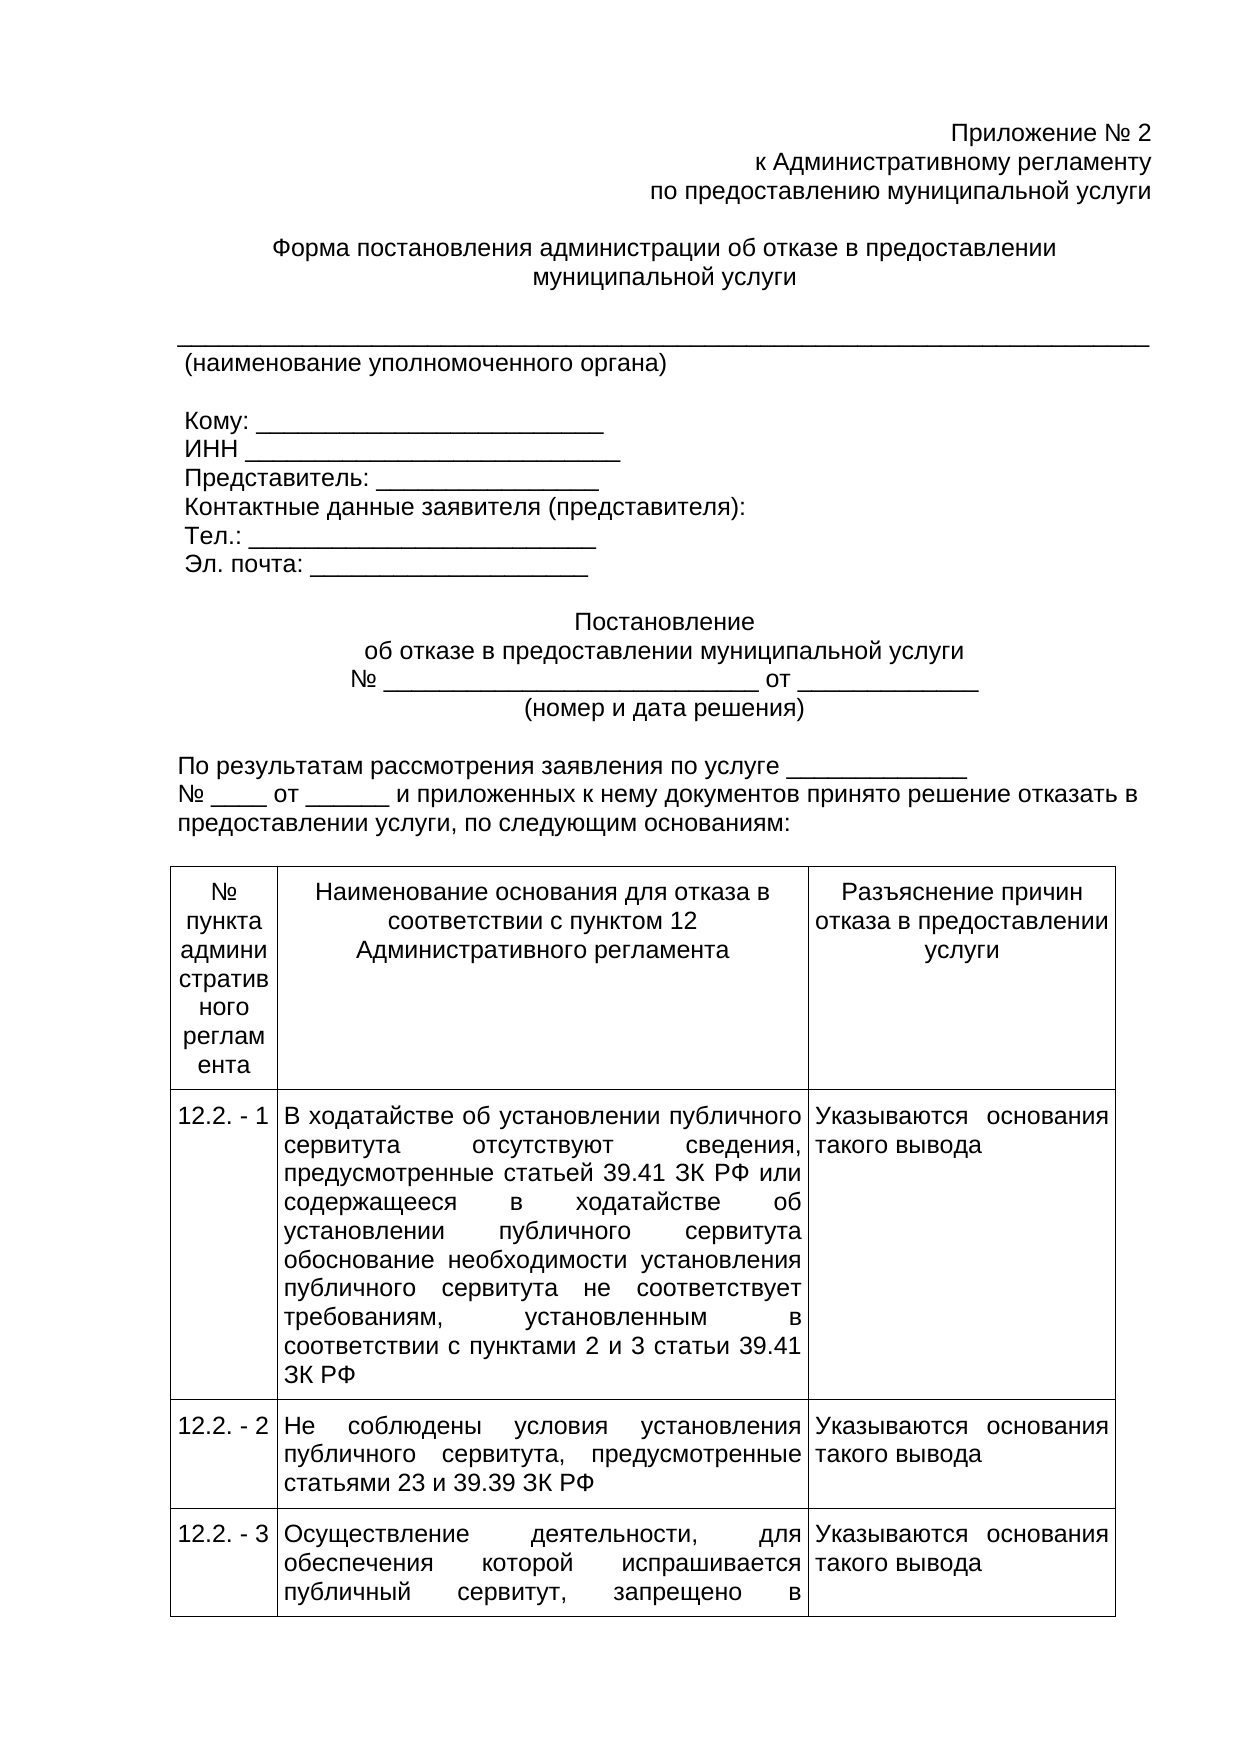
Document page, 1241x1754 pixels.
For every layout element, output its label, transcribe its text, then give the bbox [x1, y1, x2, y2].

text (наименование уполномоченного органа) [177, 348, 1152, 377]
table_header Разъяснение причин отказа в предоставлении услуги [809, 867, 1115, 1089]
text предоставлении услуги, по следующим основаниям: [177, 808, 1152, 837]
text № ___________________________ от _____________ [177, 664, 1152, 693]
text Тел.: _________________________ [177, 521, 1152, 549]
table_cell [809, 1509, 1115, 1616]
table_cell Указываются основания такого вывода [809, 1400, 1115, 1508]
text Постановление [177, 607, 1152, 636]
text ИНН ___________________________ [177, 434, 1152, 463]
text (номер и дата решения) [177, 693, 1152, 722]
table_cell В ходатайстве об установлении публичного сервитута отсутствуют сведения, предусмотренные статьей 39.41 ЗК РФ или содержащееся в ходатайстве об установлении публичного сервитута обоснование необходимости установления публичного сервитута не соответствует требованиям, установленным в соответствии с пунктами 2 и 3 статьи 39.41 ЗК РФ [278, 1090, 808, 1399]
text муниципальной услуги [177, 262, 1152, 291]
text Кому: _________________________ [177, 406, 1152, 434]
text ______________________________________________________________________ [177, 319, 1152, 348]
table_cell 12.2. - 3 [171, 1509, 277, 1616]
text Эл. почта: ____________________ [177, 549, 1152, 578]
table_cell Указываются основания такого вывода [809, 1090, 1115, 1399]
text Форма постановления администрации об отказе в предоставлении [177, 233, 1152, 262]
table_header Наименование основания для отказа в соответствии с пунктом 12 Административного регламента [278, 867, 808, 1089]
text по предоставлению муниципальной услуги [177, 176, 1152, 204]
table_cell 12.2. - 2 [171, 1400, 277, 1508]
text По результатам рассмотрения заявления по услуге _____________ [177, 751, 1152, 779]
text Приложение № 2 [177, 118, 1152, 147]
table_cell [278, 1509, 808, 1616]
table_header № пункта административного регламента [171, 867, 277, 1089]
text об отказе в предоставлении муниципальной услуги [177, 636, 1152, 664]
text № ____ от ______ и приложенных к нему документов принято решение отказать в [177, 779, 1152, 808]
table_cell Не соблюдены условия установления публичного сервитута, предусмотренные статьями 23 и 39.39 ЗК РФ [278, 1400, 808, 1508]
text Представитель: ________________ [177, 463, 1152, 492]
table_cell 12.2. - 1 [171, 1090, 277, 1399]
text к Административному регламенту [177, 147, 1152, 176]
text Контактные данные заявителя (представителя): [177, 492, 1152, 521]
